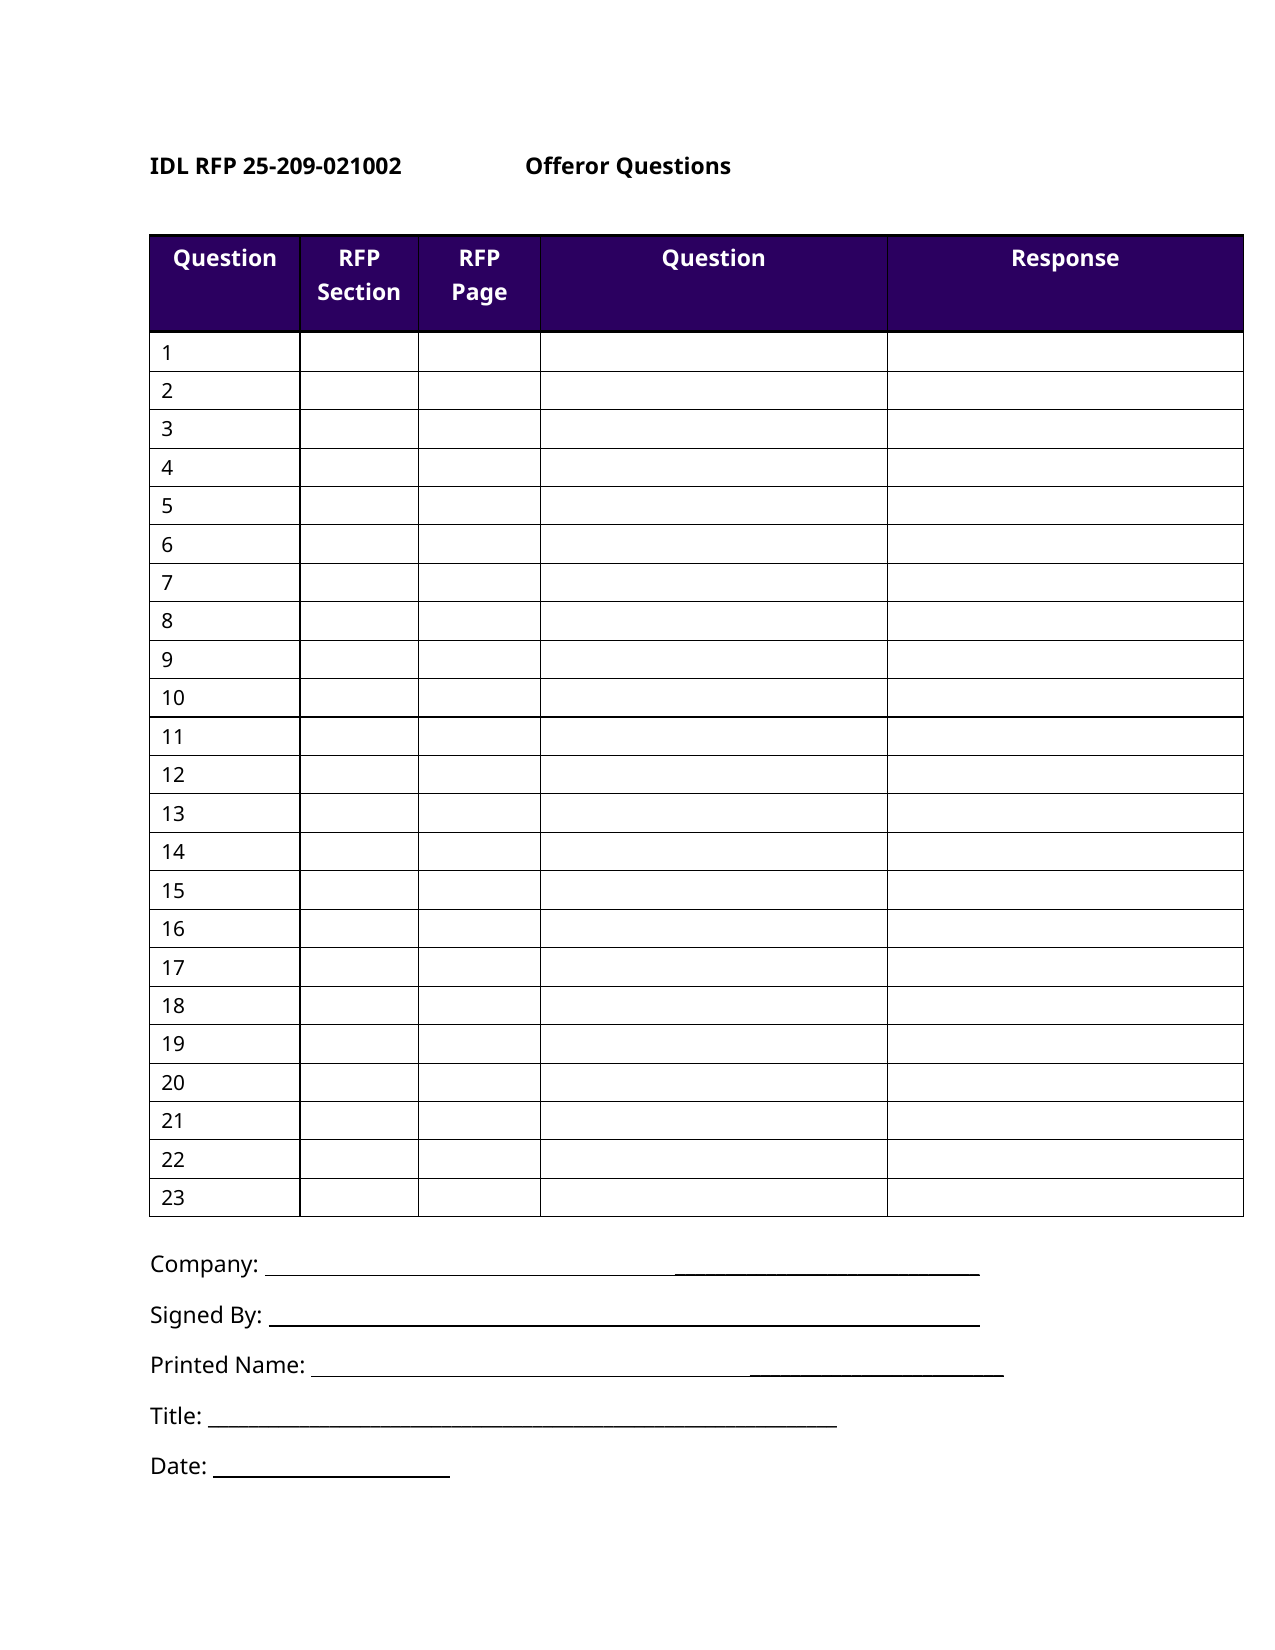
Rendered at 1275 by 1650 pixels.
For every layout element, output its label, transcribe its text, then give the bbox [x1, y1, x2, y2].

text Printed Name: _________________________ [150, 1349, 1125, 1381]
table_cell [888, 794, 1243, 832]
table_cell [888, 1025, 1243, 1062]
table_cell [888, 641, 1243, 678]
table_cell 3 [150, 410, 299, 447]
table_cell [541, 1179, 887, 1216]
table_cell [419, 948, 540, 986]
table_cell [419, 333, 540, 371]
table_cell [419, 756, 540, 793]
table_cell [888, 333, 1243, 371]
table_header RFP Page [419, 237, 540, 330]
table_cell 11 [150, 718, 299, 755]
table_cell [541, 910, 887, 947]
table_cell 4 [150, 449, 299, 486]
table_cell [301, 1025, 418, 1062]
table_header RFP Section [301, 237, 418, 330]
table_cell [888, 1140, 1243, 1178]
table_header Question [541, 237, 887, 330]
table_cell [541, 372, 887, 409]
table_cell 14 [150, 833, 299, 870]
table_cell [301, 679, 418, 716]
table_cell [888, 1064, 1243, 1101]
table_cell [888, 410, 1243, 447]
table_cell [301, 372, 418, 409]
table_cell [301, 910, 418, 947]
table_cell [541, 1102, 887, 1139]
table_cell [888, 487, 1243, 524]
table_cell 17 [150, 948, 299, 986]
table_cell [419, 910, 540, 947]
table_cell [419, 987, 540, 1024]
table_cell [419, 833, 540, 870]
table_cell 13 [150, 794, 299, 832]
table_cell [301, 833, 418, 870]
table_cell [888, 372, 1243, 409]
table_cell 21 [150, 1102, 299, 1139]
table_cell [419, 487, 540, 524]
table_cell [541, 602, 887, 639]
text Company: ______________________________ [150, 1248, 1125, 1280]
text IDL RFP 25-209-021002 Offeror Questions [150, 150, 1125, 215]
table_cell 22 [150, 1140, 299, 1178]
table_cell 12 [150, 756, 299, 793]
table_cell [301, 794, 418, 832]
table_cell [541, 871, 887, 909]
table_cell [541, 1064, 887, 1101]
table_cell [301, 1140, 418, 1178]
table_cell 1 [150, 333, 299, 371]
table_cell [541, 679, 887, 716]
table_cell [301, 718, 418, 755]
table_cell [419, 525, 540, 563]
table_cell [888, 756, 1243, 793]
table_cell [301, 756, 418, 793]
table_cell [419, 641, 540, 678]
table_cell [419, 871, 540, 909]
table_cell [301, 449, 418, 486]
text Title: ______________________________________________________________ [150, 1400, 1125, 1431]
table_cell 2 [150, 372, 299, 409]
table_cell [301, 525, 418, 563]
table_cell [888, 718, 1243, 755]
table_cell [301, 1179, 418, 1216]
table_cell 20 [150, 1064, 299, 1101]
table_cell [301, 333, 418, 371]
table_cell [301, 1102, 418, 1139]
table_cell 15 [150, 871, 299, 909]
table_cell [888, 987, 1243, 1024]
table_cell [419, 718, 540, 755]
table_cell [301, 987, 418, 1024]
table_cell [301, 871, 418, 909]
table_cell [541, 948, 887, 986]
table_cell [419, 1140, 540, 1178]
table_cell [301, 641, 418, 678]
table_cell [541, 564, 887, 601]
table_cell 7 [150, 564, 299, 601]
table_cell 10 [150, 679, 299, 716]
table_cell [888, 679, 1243, 716]
table_cell 23 [150, 1179, 299, 1216]
table_header Question [150, 237, 299, 330]
table_cell [888, 1102, 1243, 1139]
table_cell [541, 333, 887, 371]
table_cell 5 [150, 487, 299, 524]
table_cell [301, 948, 418, 986]
table_cell [419, 679, 540, 716]
table_cell [888, 833, 1243, 870]
table_cell [301, 564, 418, 601]
table_cell [419, 564, 540, 601]
table_cell [541, 1140, 887, 1178]
table_cell [419, 1102, 540, 1139]
table_cell 16 [150, 910, 299, 947]
table_cell [541, 525, 887, 563]
table_cell [888, 1179, 1243, 1216]
table_cell [419, 602, 540, 639]
table_cell 19 [150, 1025, 299, 1062]
table_cell [301, 410, 418, 447]
table_cell [419, 449, 540, 486]
table_cell [541, 718, 887, 755]
table_cell [888, 564, 1243, 601]
table_cell [419, 1179, 540, 1216]
table_cell [301, 602, 418, 639]
table_cell [419, 410, 540, 447]
table_cell [541, 794, 887, 832]
table_cell 9 [150, 641, 299, 678]
table_header Response [888, 237, 1243, 330]
table_cell [888, 910, 1243, 947]
table_cell [419, 1064, 540, 1101]
table_cell [888, 449, 1243, 486]
text Signed By: ______________________________ [150, 1299, 1125, 1330]
table_cell [888, 871, 1243, 909]
table_cell 8 [150, 602, 299, 639]
table_cell [541, 756, 887, 793]
table_cell [541, 641, 887, 678]
table_cell [888, 948, 1243, 986]
table_cell [419, 794, 540, 832]
text Date: [150, 1450, 1125, 1481]
table_cell [419, 372, 540, 409]
table_cell [541, 833, 887, 870]
table_cell [888, 525, 1243, 563]
table_cell 6 [150, 525, 299, 563]
table_cell [419, 1025, 540, 1062]
table_cell [541, 410, 887, 447]
table_cell [541, 987, 887, 1024]
table_cell [301, 487, 418, 524]
table_cell [888, 602, 1243, 639]
table_cell [541, 449, 887, 486]
table_cell [541, 1025, 887, 1062]
table_cell 18 [150, 987, 299, 1024]
table_cell [301, 1064, 418, 1101]
table_cell [541, 487, 887, 524]
